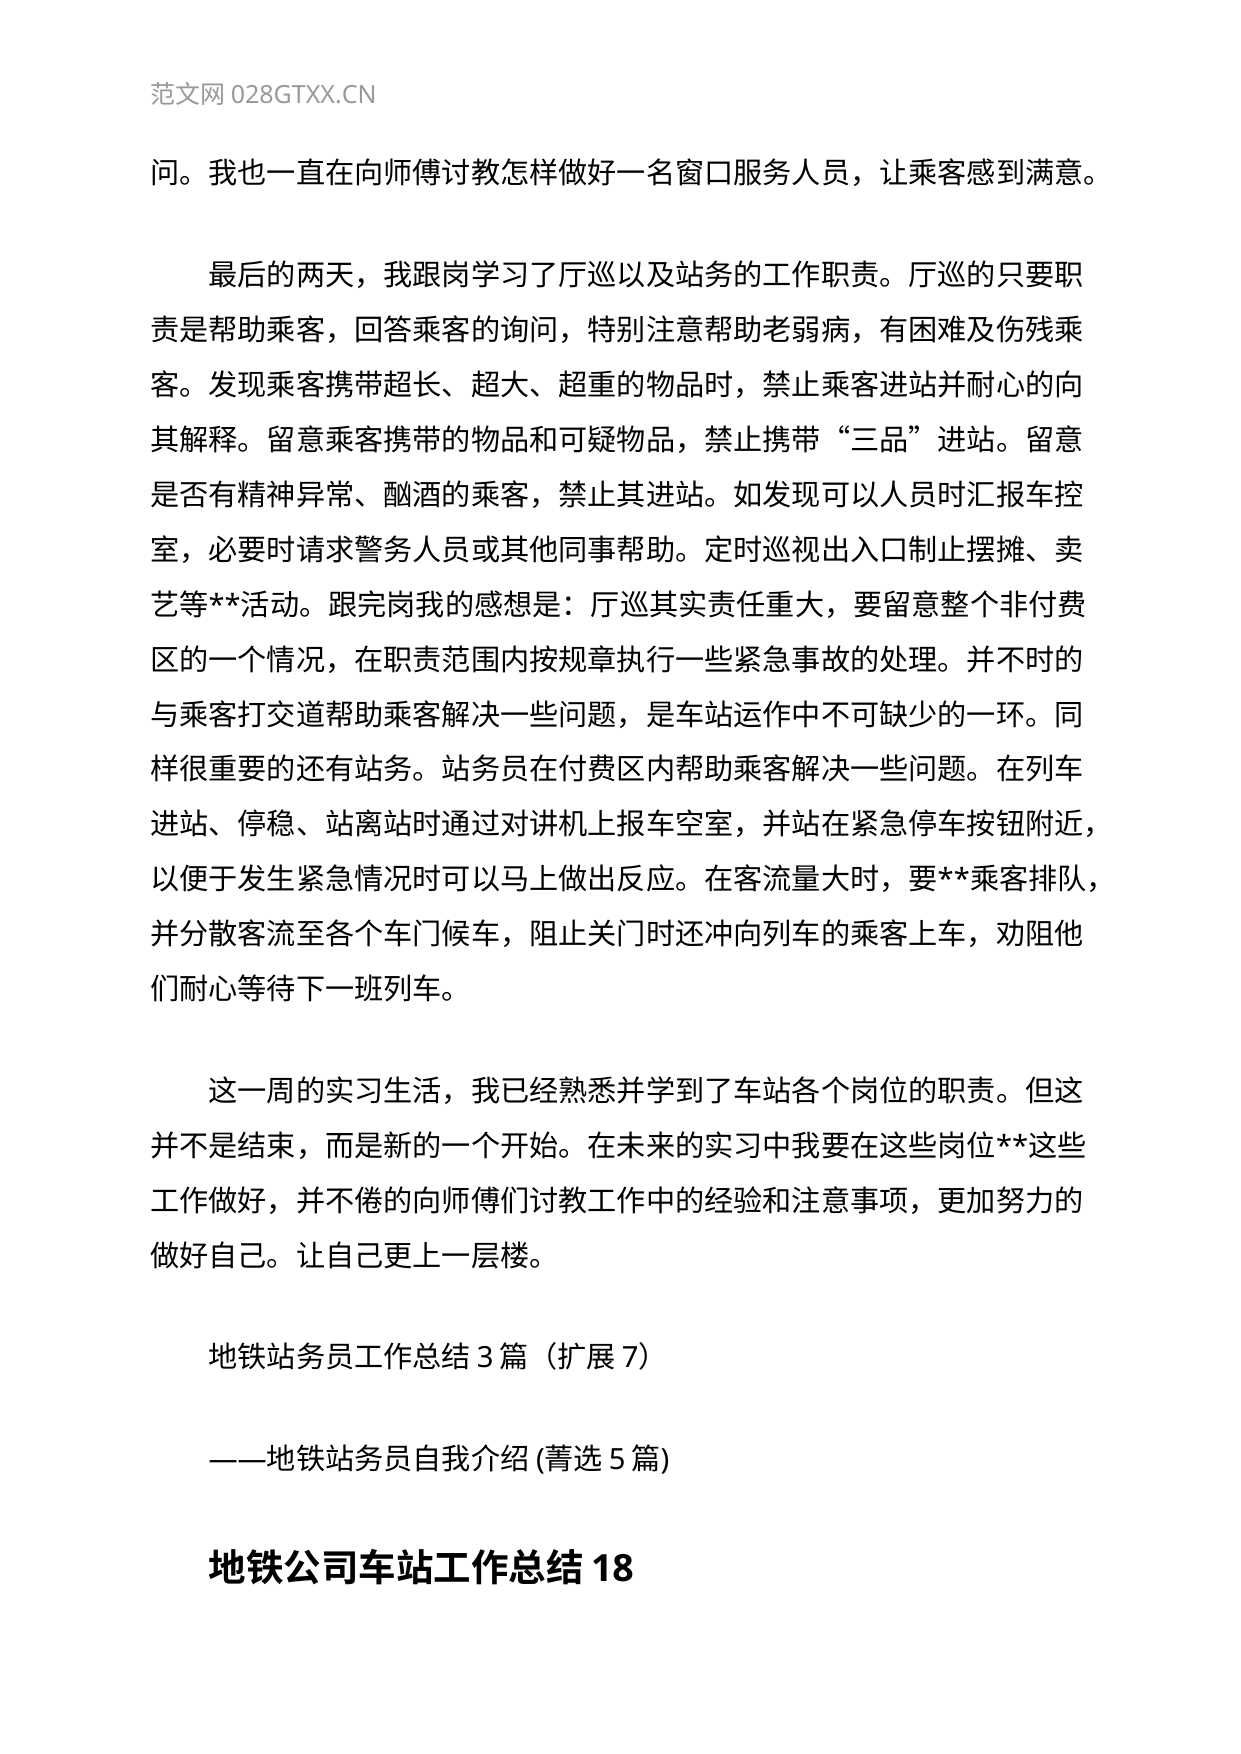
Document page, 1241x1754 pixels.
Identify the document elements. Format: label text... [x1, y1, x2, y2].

text 地铁站务员工作总结3篇（扩展7） [150, 1334, 1090, 1376]
text ——地铁站务员自我介绍 (菁选5篇) [150, 1436, 1090, 1478]
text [150, 150, 1090, 192]
text 地铁公司车站工作总结18 [150, 1538, 1090, 1592]
text 这一周的实习生活，我已经熟悉并学到了车站各个岗位的职责。但这并不是结束，而是新的一个开始。在未来的实习中我要在这些岗位**这些工作做好，并不倦的向师傅们讨教工作中的经验和注意事项，更加努力的做好自己。让自己更上一层楼。 [150, 1067, 1090, 1274]
text 最后的两天，我跟岗学习了厅巡以及站务的工作职责。厅巡的只要职责是帮助乘客，回答乘客的询问，特别注意帮助老弱病，有困难及伤残乘客。发现乘客携带超长、超大、超重的物品时，禁止乘客进站并耐心的向其解释。留意乘客携带的物品和可疑物品，禁止携带“三品”进站。留意是否有精神异常、酗酒的乘客，禁止其进站。如发现可以人员时汇报车控室，必要时请求警务人员或其他同事帮助。定时巡视出入口制止摆摊、卖艺等**活动。跟完岗我的感想是：厅巡其实责任重大，要留意整个非付费区的一个情况，在职责范围内按规章执行一些紧急事故的处理。并不时的与乘客打交道帮助乘客解决一些问题，是车站运作中不可缺少的一环。同样很重要的还有站务。站务员在付费区内帮助乘客解决一些问题。在列车进站、停稳、站离站时通过对讲机上报车空室，并站在紧急停车按钮附近，以便于发生紧急情况时可以马上做出反应。在客流量大时，要**乘客排队，并分散客流至各个车门候车，阻止关门时还冲向列车的乘客上车，劝阻他们耐心等待下一班列车。 [150, 252, 1090, 1008]
